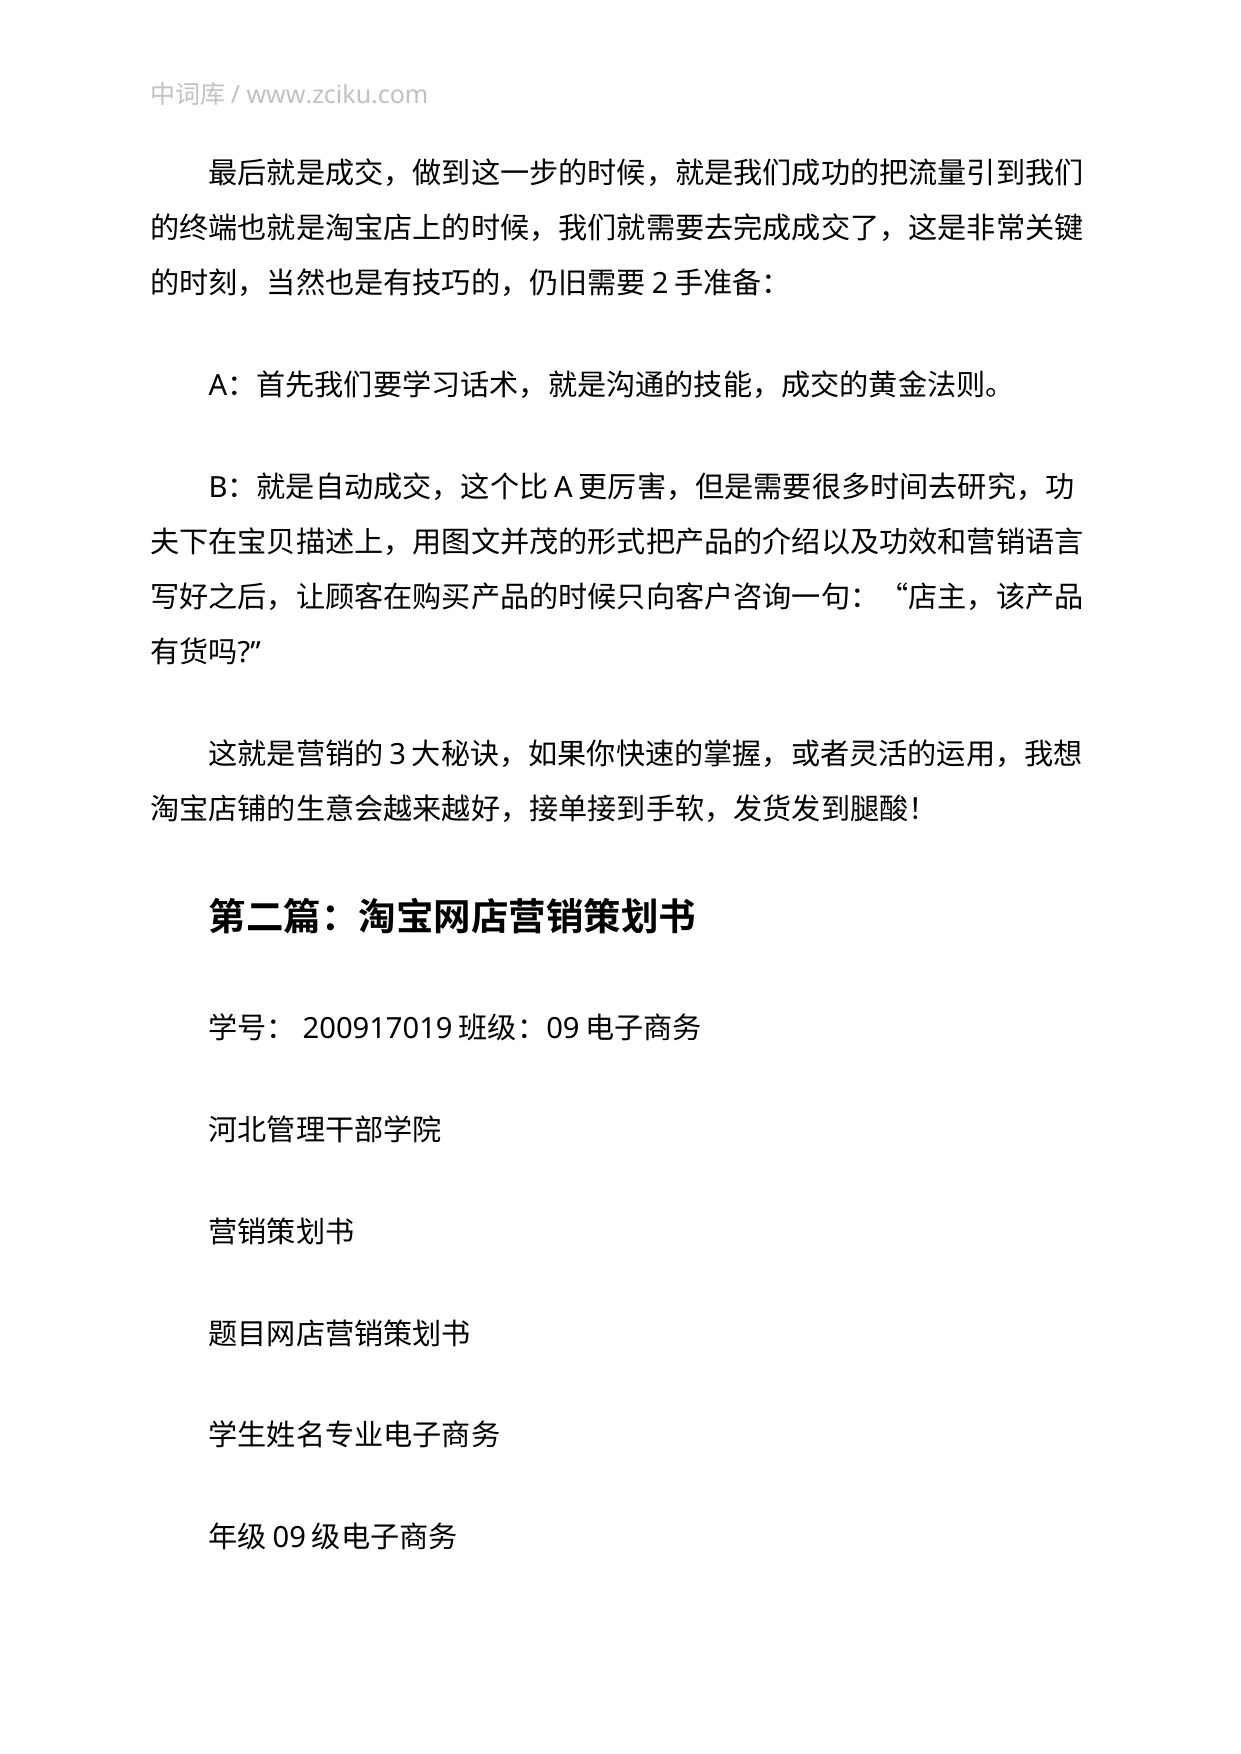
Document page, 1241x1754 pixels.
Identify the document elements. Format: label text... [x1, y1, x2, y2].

text 营销策划书 [150, 1208, 1090, 1251]
text 学生姓名专业电子商务 [150, 1412, 1090, 1454]
text 题目网店营销策划书 [150, 1310, 1090, 1352]
text 这就是营销的3大秘诀，如果你快速的掌握，或者灵活的运用，我想淘宝店铺的生意会越来越好，接单接到手软，发货发到腿酸！ [150, 731, 1090, 828]
text 第二篇：淘宝网店营销策划书 [150, 887, 1090, 942]
text 学号： 200917019班级：09电子商务 [150, 1005, 1090, 1047]
text A：首先我们要学习话术，就是沟通的技能，成交的黄金法则。 [150, 362, 1090, 404]
text B：就是自动成交，这个比A更厉害，但是需要很多时间去研究，功夫下在宝贝描述上，用图文并茂的形式把产品的介绍以及功效和营销语言写好之后，让顾客在购买产品的时候只向客户咨询一句：“店主，该产品有货吗?” [150, 464, 1090, 671]
text 年级09级电子商务 [150, 1514, 1090, 1556]
text 最后就是成交，做到这一步的时候，就是我们成功的把流量引到我们的终端也就是淘宝店上的时候，我们就需要去完成成交了，这是非常关键的时刻，当然也是有技巧的，仍旧需要2手准备： [150, 150, 1090, 302]
text 河北管理干部学院 [150, 1107, 1090, 1149]
